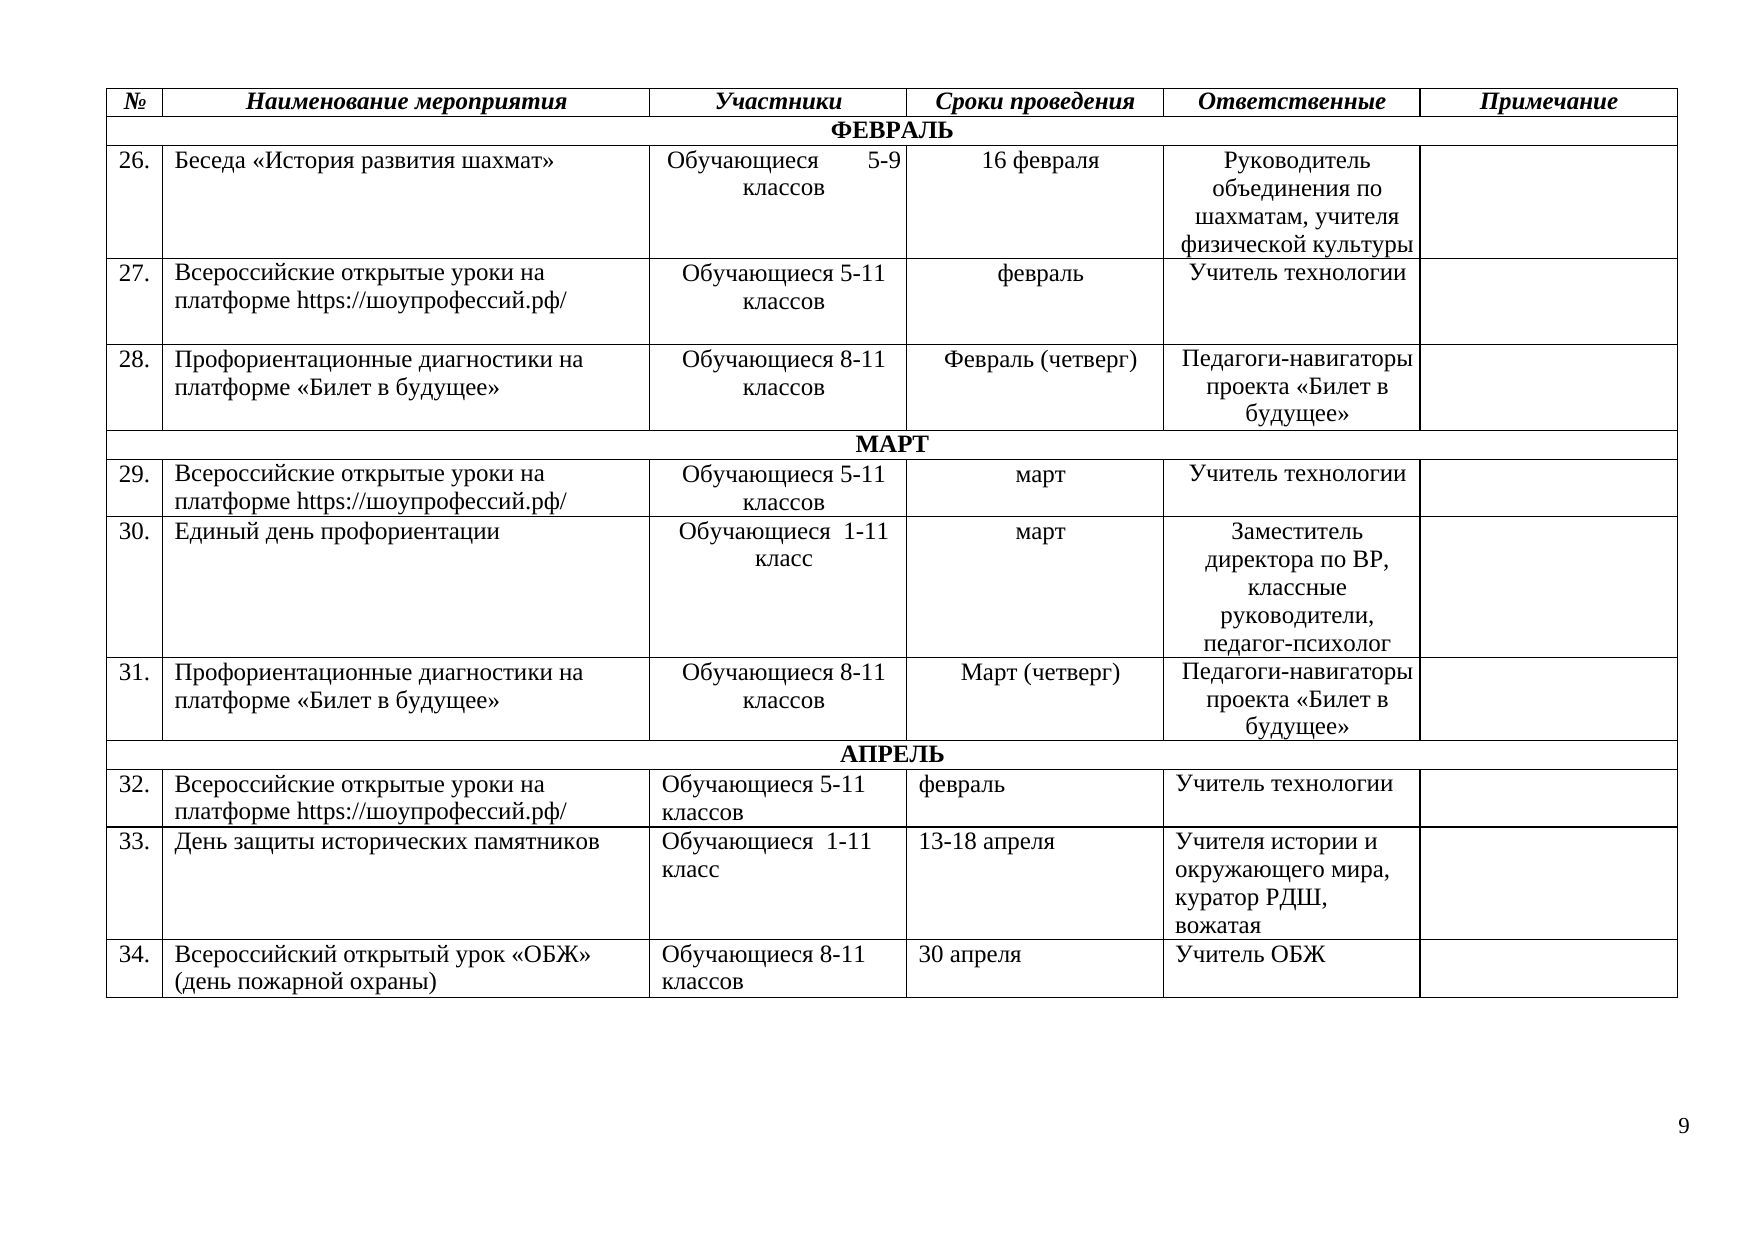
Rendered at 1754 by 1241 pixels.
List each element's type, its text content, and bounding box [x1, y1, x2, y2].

table_cell Беседа «История развития шахмат» [163, 146, 649, 258]
table_cell [1421, 770, 1677, 826]
table_cell Заместитель директора по ВР, классные руководители, педагог-психолог [1164, 517, 1419, 657]
table_cell ФЕВРАЛЬ [107, 117, 1677, 145]
table_cell Обучающиеся 5-11 классов [650, 770, 906, 826]
table_cell февраль [907, 770, 1163, 826]
table_cell Обучающиеся 5-11 классов [650, 259, 906, 344]
table_cell Учителя истории и окружающего мира, куратор РДШ, вожатая [1164, 828, 1419, 939]
table_cell Всероссийские открытые уроки на платформе https://шоупрофессий.рф/ [163, 460, 649, 516]
table_cell март [907, 517, 1163, 657]
table_header № [107, 89, 162, 116]
table_cell 33. [107, 828, 162, 939]
table_cell [1421, 828, 1677, 939]
table_cell [1421, 259, 1677, 344]
table_cell 29. [107, 460, 162, 516]
table_cell Руководитель объединения по шахматам, учителя физической культуры [1164, 146, 1419, 258]
table_header Ответственные [1164, 89, 1419, 116]
table_cell АПРЕЛЬ [107, 741, 1677, 769]
table_cell [1421, 345, 1677, 430]
table_cell Учитель технологии [1164, 259, 1419, 344]
table_cell Обучающиеся 8-11 классов [650, 658, 906, 740]
table_cell Март (четверг) [907, 658, 1163, 740]
table_cell Обучающиеся 8-11 классов [650, 940, 906, 997]
table_cell День защиты исторических памятников [163, 828, 649, 939]
table_cell 27. [107, 259, 162, 344]
table_cell [1421, 517, 1677, 657]
table_header Примечание [1421, 89, 1677, 116]
table_cell 13-18 апреля [907, 828, 1163, 939]
table_cell [1421, 146, 1677, 258]
table_header Наименование мероприятия [163, 89, 649, 116]
table_cell 31. [107, 658, 162, 740]
table_cell Педагоги-навигаторы проекта «Билет в будущее» [1164, 345, 1419, 430]
table_cell Обучающиеся 1-11 класс [650, 517, 906, 657]
table_cell Обучающиеся 5-11 классов [650, 460, 906, 516]
table_cell МАРТ [107, 431, 1677, 459]
table_header Сроки проведения [907, 89, 1163, 116]
table_cell Февраль (четверг) [907, 345, 1163, 430]
table_cell Всероссийские открытые уроки на платформе https://шоупрофессий.рф/ [163, 259, 649, 344]
table_cell 30 апреля [907, 940, 1163, 997]
table_header Участники [650, 89, 906, 116]
table_cell 28. [107, 345, 162, 430]
table_cell Единый день профориентации [163, 517, 649, 657]
table_cell Профориентационные диагностики на платформе «Билет в будущее» [163, 345, 649, 430]
table_cell Обучающиеся 8-11 классов [650, 345, 906, 430]
table_cell 32. [107, 770, 162, 826]
table_cell Всероссийский открытый урок «ОБЖ» (день пожарной охраны) [163, 940, 649, 997]
table_cell [1421, 658, 1677, 740]
table_cell 30. [107, 517, 162, 657]
table_cell Учитель ОБЖ [1164, 940, 1419, 997]
table_cell [1421, 460, 1677, 516]
table_cell Всероссийские открытые уроки на платформе https://шоупрофессий.рф/ [163, 770, 649, 826]
table_cell Учитель технологии [1164, 460, 1419, 516]
table_cell Обучающиеся 5-9 классов [650, 146, 906, 258]
table_cell Обучающиеся 1-11 класс [650, 828, 906, 939]
table_cell февраль [907, 259, 1163, 344]
table_cell 16 февраля [907, 146, 1163, 258]
table_cell Педагоги-навигаторы проекта «Билет в будущее» [1164, 658, 1419, 740]
table_cell Учитель технологии [1164, 770, 1419, 826]
table_cell Профориентационные диагностики на платформе «Билет в будущее» [163, 658, 649, 740]
table_cell март [907, 460, 1163, 516]
table_cell [1421, 940, 1677, 997]
table_cell 26. [107, 146, 162, 258]
table_cell 34. [107, 940, 162, 997]
